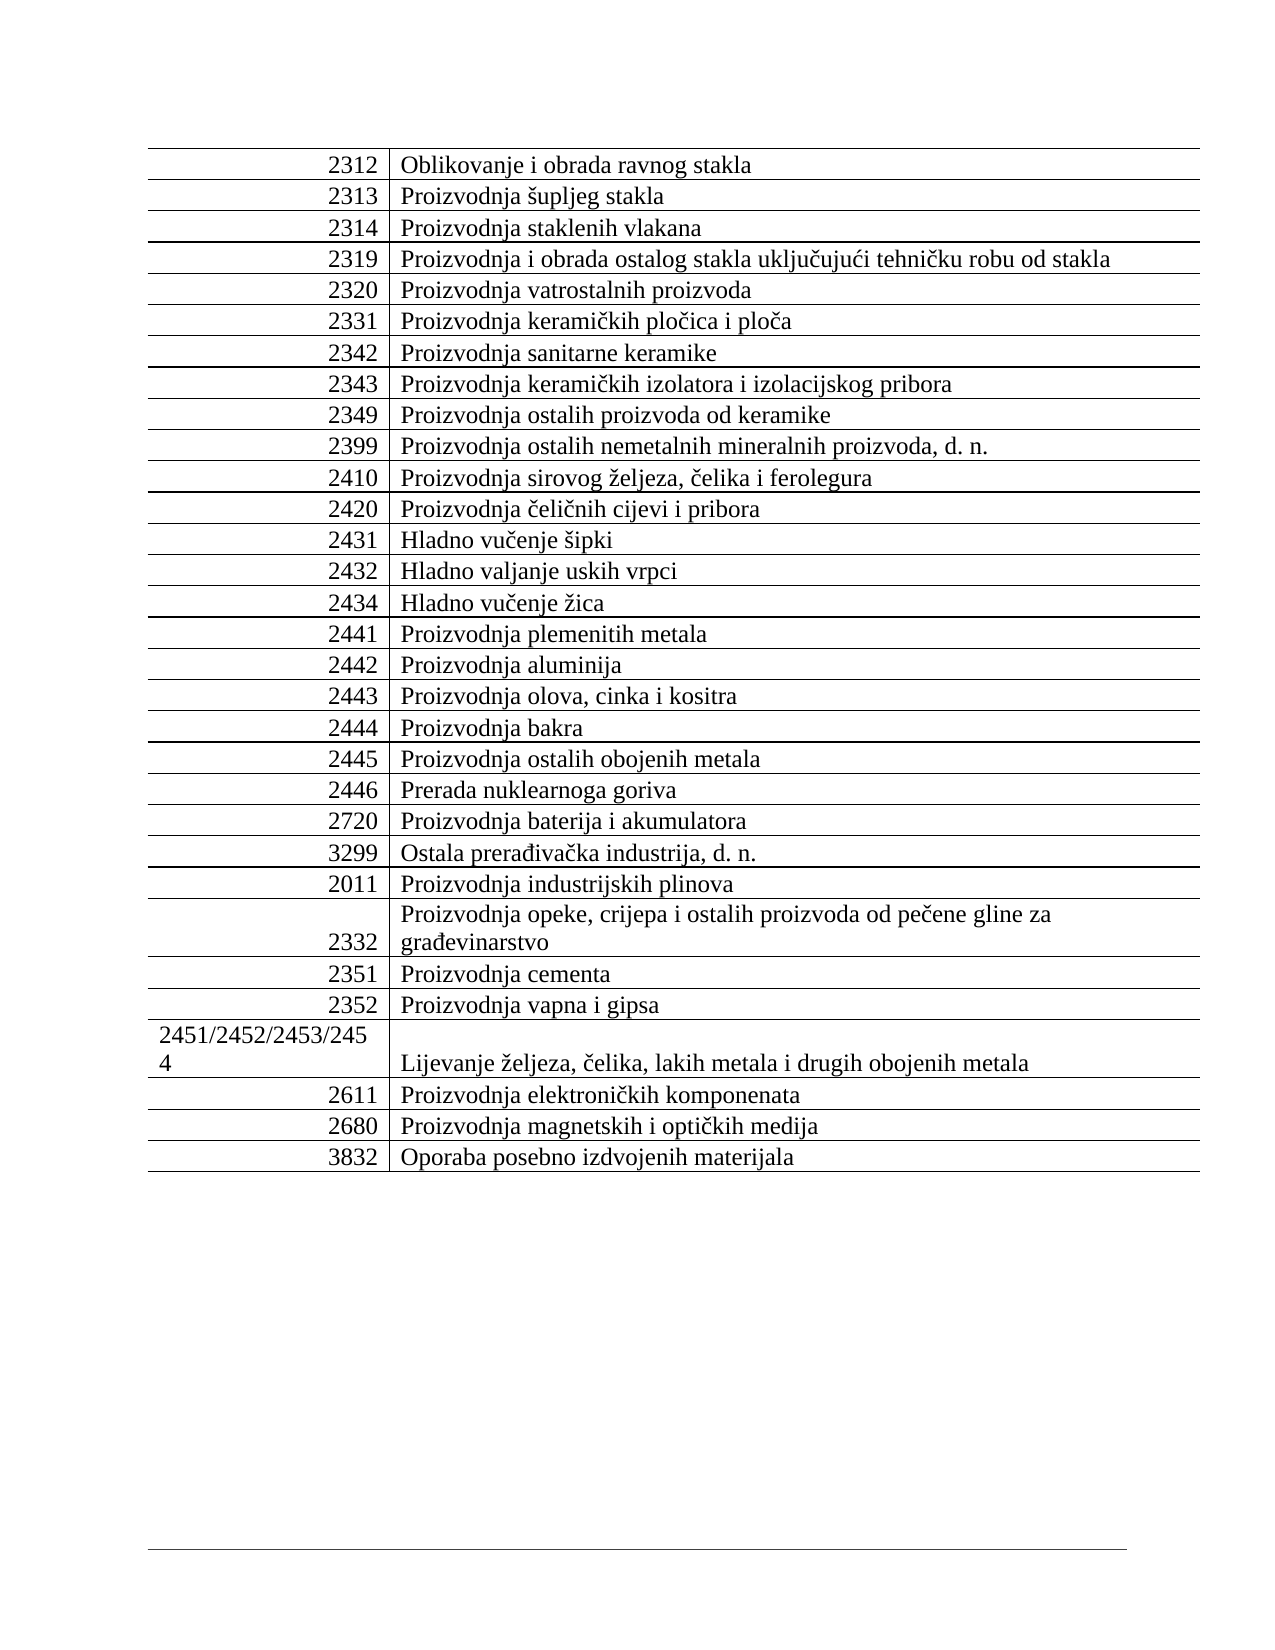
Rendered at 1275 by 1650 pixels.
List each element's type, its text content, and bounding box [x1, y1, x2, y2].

table_cell Hladno vučenje žica [390, 586, 1200, 616]
table_cell Ostala prerađivačka industrija, d. n. [390, 836, 1200, 866]
table_cell Hladno vučenje šipki [390, 524, 1200, 554]
table_cell 2434 [148, 586, 389, 616]
table_cell 2313 [148, 180, 389, 210]
table_cell 2446 [148, 774, 389, 804]
table_cell 3832 [148, 1141, 389, 1171]
table_cell Proizvodnja sirovog željeza, čelika i ferolegura [390, 461, 1200, 491]
table_cell 2431 [148, 524, 389, 554]
table_cell Proizvodnja vatrostalnih proizvoda [390, 274, 1200, 304]
table_cell Proizvodnja sanitarne keramike [390, 336, 1200, 366]
table_cell Oblikovanje i obrada ravnog stakla [390, 149, 1200, 179]
table_cell 2451/2452/2453/2454 [148, 1020, 389, 1077]
table_cell Proizvodnja magnetskih i optičkih medija [390, 1110, 1200, 1140]
table_cell 2410 [148, 461, 389, 491]
table_cell Proizvodnja ostalih obojenih metala [390, 743, 1200, 773]
table_cell 2352 [148, 989, 389, 1019]
table_cell Proizvodnja i obrada ostalog stakla uključujući tehničku robu od stakla [390, 243, 1200, 273]
table_cell 2351 [148, 957, 389, 987]
table_cell Proizvodnja cementa [390, 957, 1200, 987]
table_cell 2432 [148, 555, 389, 585]
table_cell Proizvodnja keramičkih pločica i ploča [390, 305, 1200, 335]
table_cell Proizvodnja keramičkih izolatora i izolacijskog pribora [390, 368, 1200, 398]
table_cell 2444 [148, 711, 389, 741]
table_cell 2312 [148, 149, 389, 179]
table_cell Proizvodnja staklenih vlakana [390, 211, 1200, 241]
table_cell Proizvodnja ostalih nemetalnih mineralnih proizvoda, d. n. [390, 430, 1200, 460]
table_cell 2319 [148, 243, 389, 273]
table_cell Proizvodnja aluminija [390, 649, 1200, 679]
table_cell 2314 [148, 211, 389, 241]
table_cell 2611 [148, 1078, 389, 1108]
table_cell 2445 [148, 743, 389, 773]
table_cell 2332 [148, 899, 389, 956]
table_cell 2680 [148, 1110, 389, 1140]
table_cell 2320 [148, 274, 389, 304]
table_cell Oporaba posebno izdvojenih materijala [390, 1141, 1200, 1171]
table_cell Hladno valjanje uskih vrpci [390, 555, 1200, 585]
table_cell 2331 [148, 305, 389, 335]
table_cell 3299 [148, 836, 389, 866]
table_cell 2342 [148, 336, 389, 366]
table_cell 2011 [148, 868, 389, 898]
table_cell 2443 [148, 680, 389, 710]
table_cell 2420 [148, 493, 389, 523]
table_cell Proizvodnja elektroničkih komponenata [390, 1078, 1200, 1108]
table_cell Proizvodnja čeličnih cijevi i pribora [390, 493, 1200, 523]
table_cell Proizvodnja olova, cinka i kositra [390, 680, 1200, 710]
table_cell 2399 [148, 430, 389, 460]
table_cell Proizvodnja bakra [390, 711, 1200, 741]
table_cell 2343 [148, 368, 389, 398]
table_cell Proizvodnja ostalih proizvoda od keramike [390, 399, 1200, 429]
table_cell 2441 [148, 618, 389, 648]
table_cell Lijevanje željeza, čelika, lakih metala i drugih obojenih metala [390, 1020, 1200, 1077]
table_cell Proizvodnja opeke, crijepa i ostalih proizvoda od pečene gline za građevinarstvo [390, 899, 1200, 956]
table_cell Proizvodnja industrijskih plinova [390, 868, 1200, 898]
table_cell Proizvodnja šupljeg stakla [390, 180, 1200, 210]
table_cell Proizvodnja baterija i akumulatora [390, 805, 1200, 835]
table_cell 2720 [148, 805, 389, 835]
table_cell Proizvodnja plemenitih metala [390, 618, 1200, 648]
table_cell Prerada nuklearnoga goriva [390, 774, 1200, 804]
table_cell 2442 [148, 649, 389, 679]
table_cell Proizvodnja vapna i gipsa [390, 989, 1200, 1019]
table_cell 2349 [148, 399, 389, 429]
